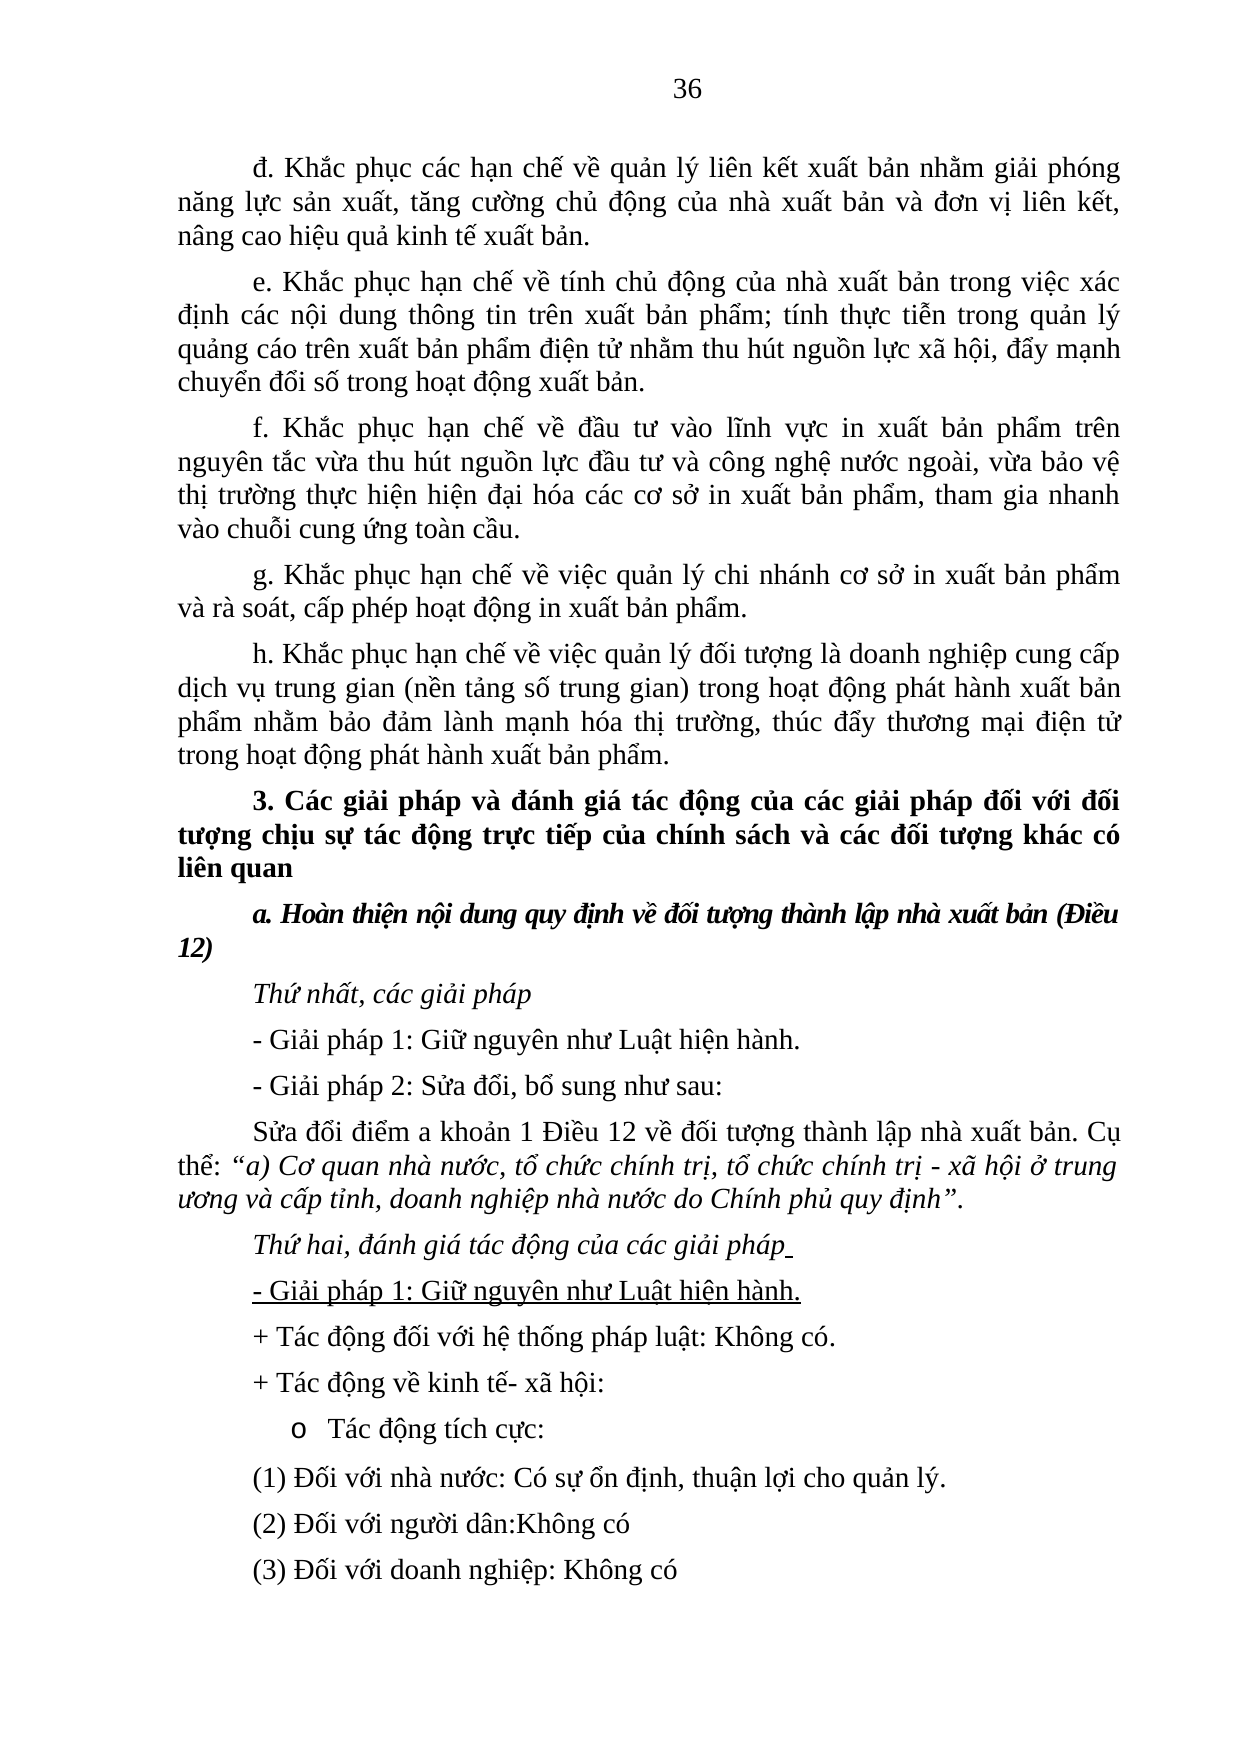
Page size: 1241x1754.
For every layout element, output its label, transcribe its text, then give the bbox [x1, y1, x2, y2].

text (1) Đối với nhà nước: Có sự ổn định, thuận lợi cho quản lý. [177, 1460, 1122, 1493]
text e. Khắc phục hạn chế về tính chủ động của nhà xuất bản trong việc xác định các nội dung thông tin trên xuất bản phẩm; tính thực tiễn trong quản lý quảng cáo trên xuất bản phẩm điện tử nhằm thu hút nguồn lực xã hội, đẩy mạnh chuyển đổi số trong hoạt động xuất bản. [177, 264, 1122, 398]
list Tác động tích cực: [290, 1411, 1122, 1447]
text Thứ hai, đánh giá tác động của các giải pháp [177, 1227, 1122, 1261]
text (2) Đối với người dân:Không có [177, 1506, 1122, 1539]
text a. Hoàn thiện nội dung quy định về đối tượng thành lập nhà xuất bản (Điều 12) [177, 896, 1122, 963]
text g. Khắc phục hạn chế về việc quản lý chi nhánh cơ sở in xuất bản phẩm và rà soát, cấp phép hoạt động in xuất bản phẩm. [177, 557, 1122, 624]
text Sửa đổi điểm a khoản 1 Điều 12 về đối tượng thành lập nhà xuất bản. Cụ thể: “a) Cơ quan nhà nước, tổ chức chính trị, tổ chức chính trị - xã hội ở trung ương và cấp tỉnh, doanh nghiệp nhà nước do Chính phủ quy định”. [177, 1114, 1122, 1215]
text f. Khắc phục hạn chế về đầu tư vào lĩnh vực in xuất bản phẩm trên nguyên tắc vừa thu hút nguồn lực đầu tư và công nghệ nước ngoài, vừa bảo vệ thị trường thực hiện hiện đại hóa các cơ sở in xuất bản phẩm, tham gia nhanh vào chuỗi cung ứng toàn cầu. [177, 410, 1122, 544]
text - Giải pháp 1: Giữ nguyên như Luật hiện hành. [177, 1022, 1122, 1056]
text h. Khắc phục hạn chế về việc quản lý đối tượng là doanh nghiệp cung cấp dịch vụ trung gian (nền tảng số trung gian) trong hoạt động phát hành xuất bản phẩm nhằm bảo đảm lành mạnh hóa thị trường, thúc đẩy thương mại điện tử trong hoạt động phát hành xuất bản phẩm. [177, 637, 1122, 771]
text + Tác động về kinh tế- xã hội: [177, 1365, 1122, 1399]
text - Giải pháp 2: Sửa đổi, bổ sung như sau: [177, 1068, 1122, 1102]
text + Tác động đối với hệ thống pháp luật: Không có. [177, 1319, 1122, 1353]
text (3) Đối với doanh nghiệp: Không có [177, 1552, 1122, 1586]
text 3. Các giải pháp và đánh giá tác động của các giải pháp đối với đối tượng chịu sự tác động trực tiếp của chính sách và các đối tượng khác có liên quan [177, 783, 1122, 884]
text - Giải pháp 1: Giữ nguyên như Luật hiện hành. [177, 1273, 1122, 1307]
text đ. Khắc phục các hạn chế về quản lý liên kết xuất bản nhằm giải phóng năng lực sản xuất, tăng cường chủ động của nhà xuất bản và đơn vị liên kết, nâng cao hiệu quả kinh tế xuất bản. [177, 151, 1122, 251]
text Thứ nhất, các giải pháp [177, 976, 1122, 1009]
